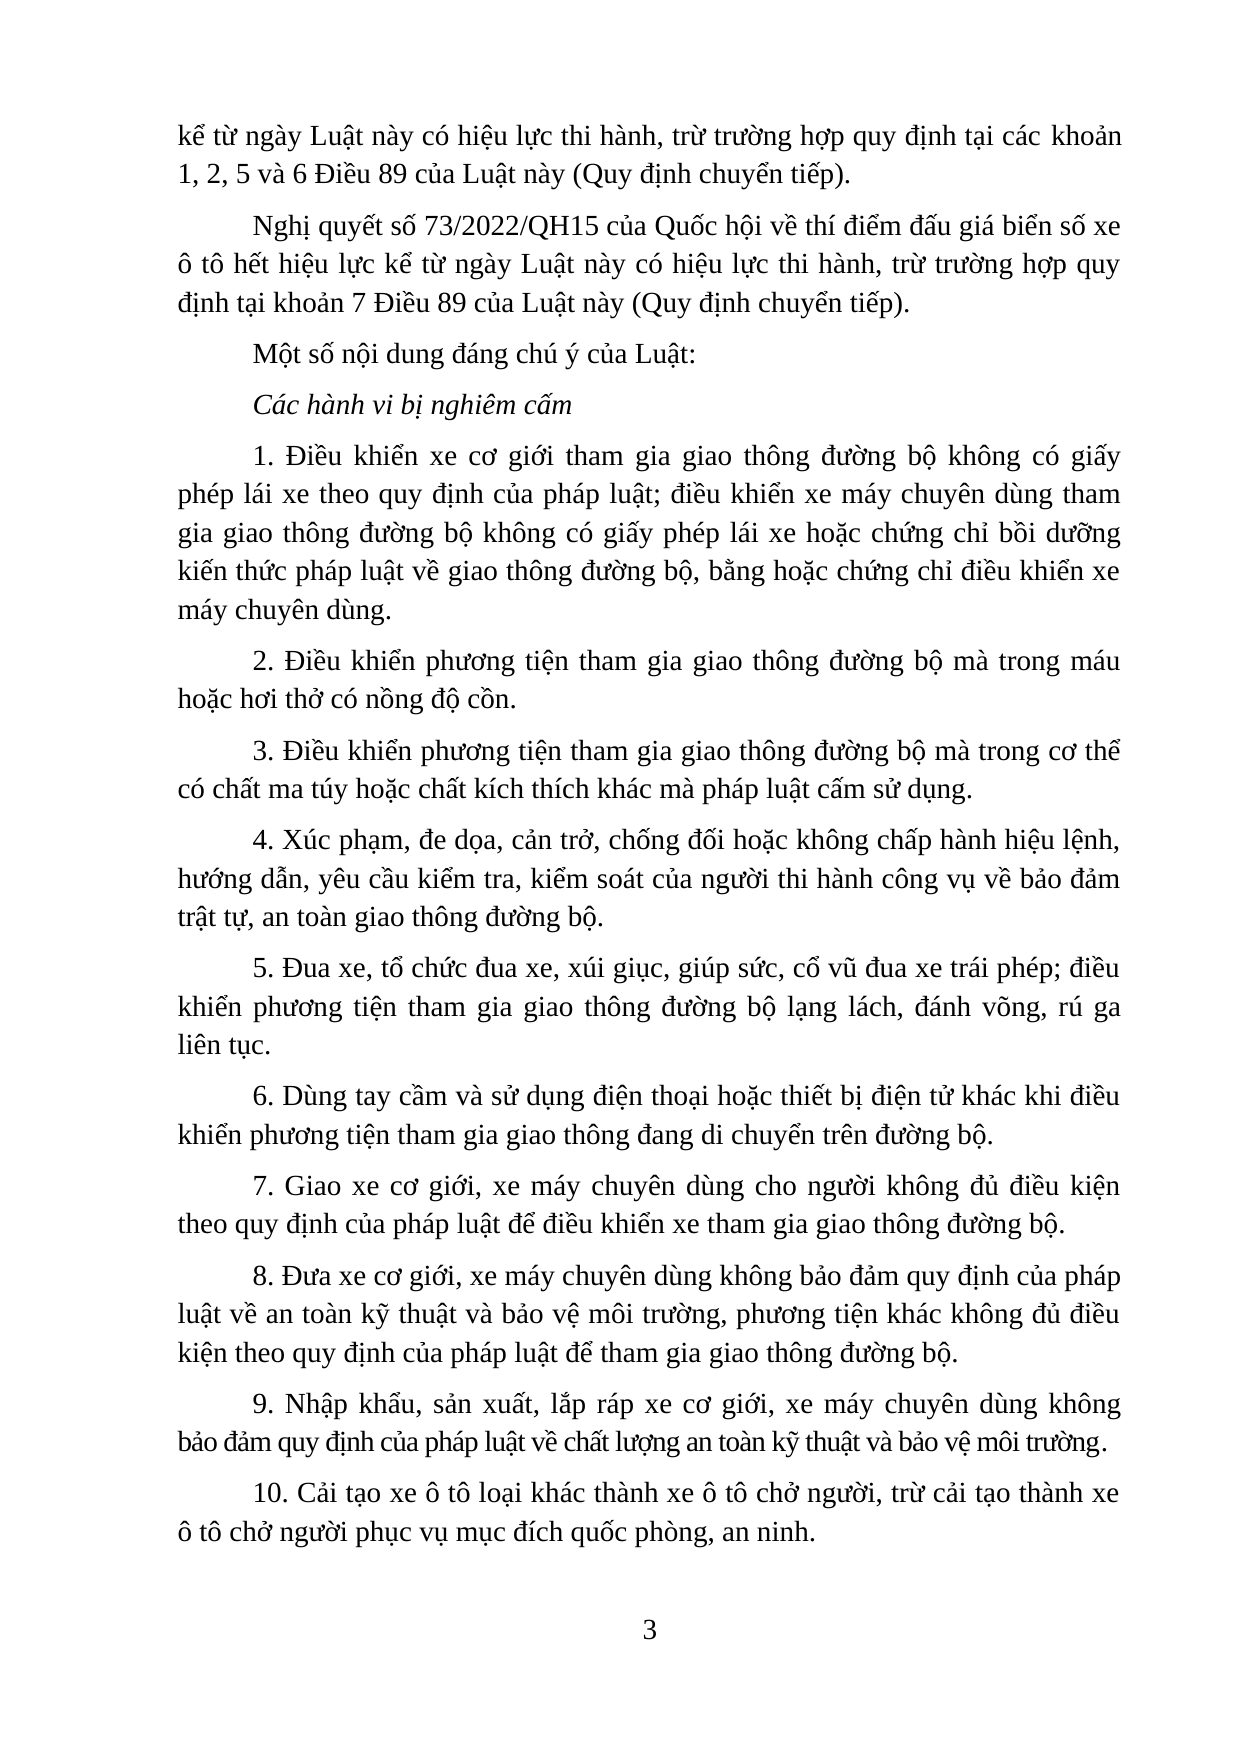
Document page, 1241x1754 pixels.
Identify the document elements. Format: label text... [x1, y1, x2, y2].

text 9. Nhập khẩu, sản xuất, lắp ráp xe cơ giới, xe máy chuyên dùng không bảo đảm quy định của pháp luật về chất lượng an toàn kỹ thuật và bảo vệ môi trường. [177, 1386, 1122, 1458]
text 1. Điều khiển xe cơ giới tham gia giao thông đường bộ không có giấy phép lái xe theo quy định của pháp luật; điều khiển xe máy chuyên dùng tham gia giao thông đường bộ không có giấy phép lái xe hoặc chứng chỉ bồi dưỡng kiến thức pháp luật về giao thông đường bộ, bằng hoặc chứng chỉ điều khiển xe máy chuyên dùng. [177, 438, 1122, 626]
text 8. Đưa xe cơ giới, xe máy chuyên dùng không bảo đảm quy định của pháp luật về an toàn kỹ thuật và bảo vệ môi trường, phương tiện khác không đủ điều kiện theo quy định của pháp luật để tham gia giao thông đường bộ. [177, 1258, 1122, 1368]
text Một số nội dung đáng chú ý của Luật: [177, 336, 1122, 369]
text 2. Điều khiển phương tiện tham gia giao thông đường bộ mà trong máu hoặc hơi thở có nồng độ cồn. [177, 643, 1122, 715]
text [177, 118, 1122, 190]
text 7. Giao xe cơ giới, xe máy chuyên dùng cho người không đủ điều kiện theo quy định của pháp luật để điều khiển xe tham gia giao thông đường bộ. [177, 1168, 1122, 1240]
text 4. Xúc phạm, đe dọa, cản trở, chống đối hoặc không chấp hành hiệu lệnh, hướng dẫn, yêu cầu kiểm tra, kiểm soát của người thi hành công vụ về bảo đảm trật tự, an toàn giao thông đường bộ. [177, 822, 1122, 933]
text Nghị quyết số 73/2022/QH15 của Quốc hội về thí điểm đấu giá biển số xe ô tô hết hiệu lực kể từ ngày Luật này có hiệu lực thi hành, trừ trường hợp quy định tại khoản 7 Điều 89 của Luật này (Quy định chuyển tiếp). [177, 208, 1122, 318]
text 5. Đua xe, tổ chức đua xe, xúi giục, giúp sức, cổ vũ đua xe trái phép; điều khiển phương tiện tham gia giao thông đường bộ lạng lách, đánh võng, rú ga liên tục. [177, 950, 1122, 1061]
text 10. Cải tạo xe ô tô loại khác thành xe ô tô chở người, trừ cải tạo thành xe ô tô chở người phục vụ mục đích quốc phòng, an ninh. [177, 1475, 1122, 1547]
text 3. Điều khiển phương tiện tham gia giao thông đường bộ mà trong cơ thể có chất ma túy hoặc chất kích thích khác mà pháp luật cấm sử dụng. [177, 733, 1122, 805]
text Các hành vi bị nghiêm cấm [177, 387, 1122, 420]
text 6. Dùng tay cầm và sử dụng điện thoại hoặc thiết bị điện tử khác khi điều khiển phương tiện tham gia giao thông đang di chuyển trên đường bộ. [177, 1078, 1122, 1151]
